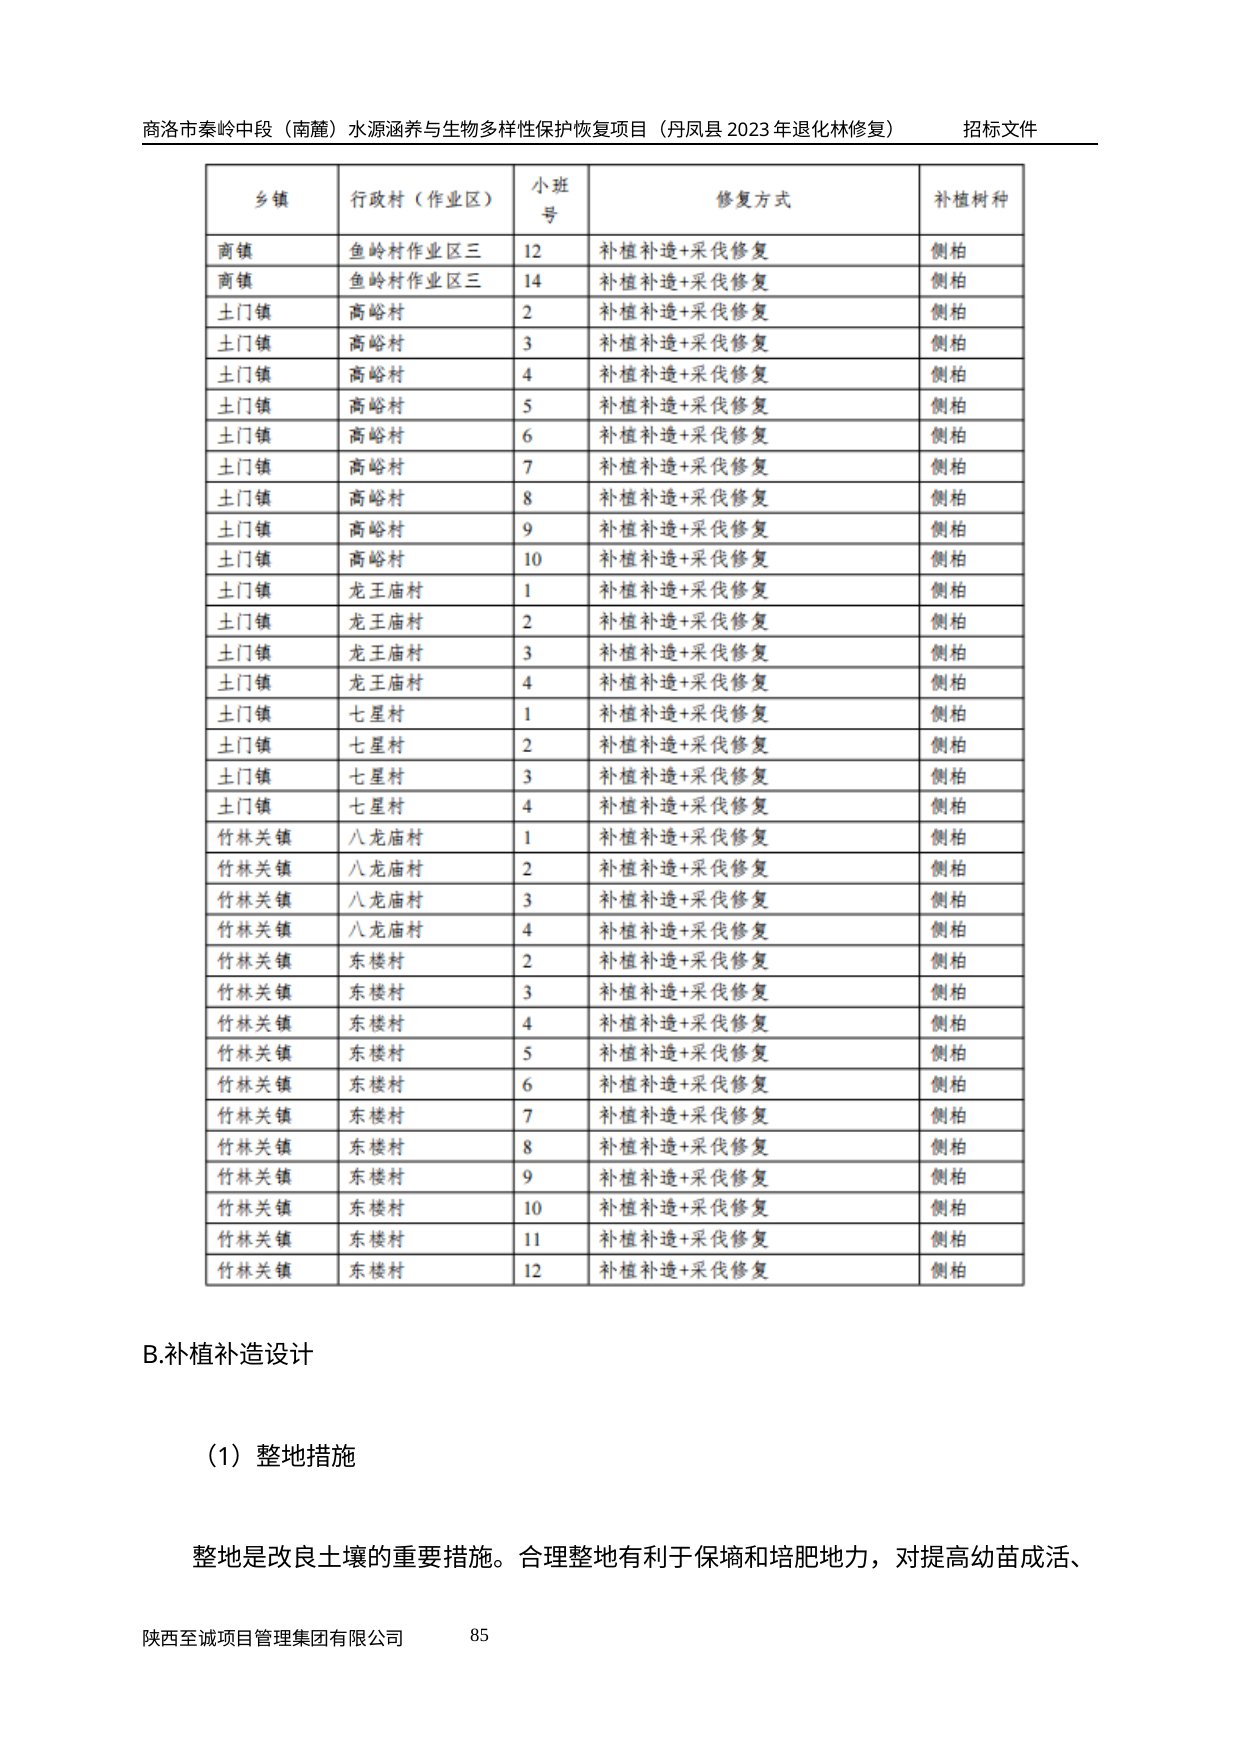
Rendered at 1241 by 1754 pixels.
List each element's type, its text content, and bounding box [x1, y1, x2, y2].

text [142, 1523, 1098, 1588]
text B.补植补造设计 [142, 1320, 1098, 1385]
text （1）整地措施 [142, 1422, 1098, 1487]
picture [185, 150, 1055, 1304]
